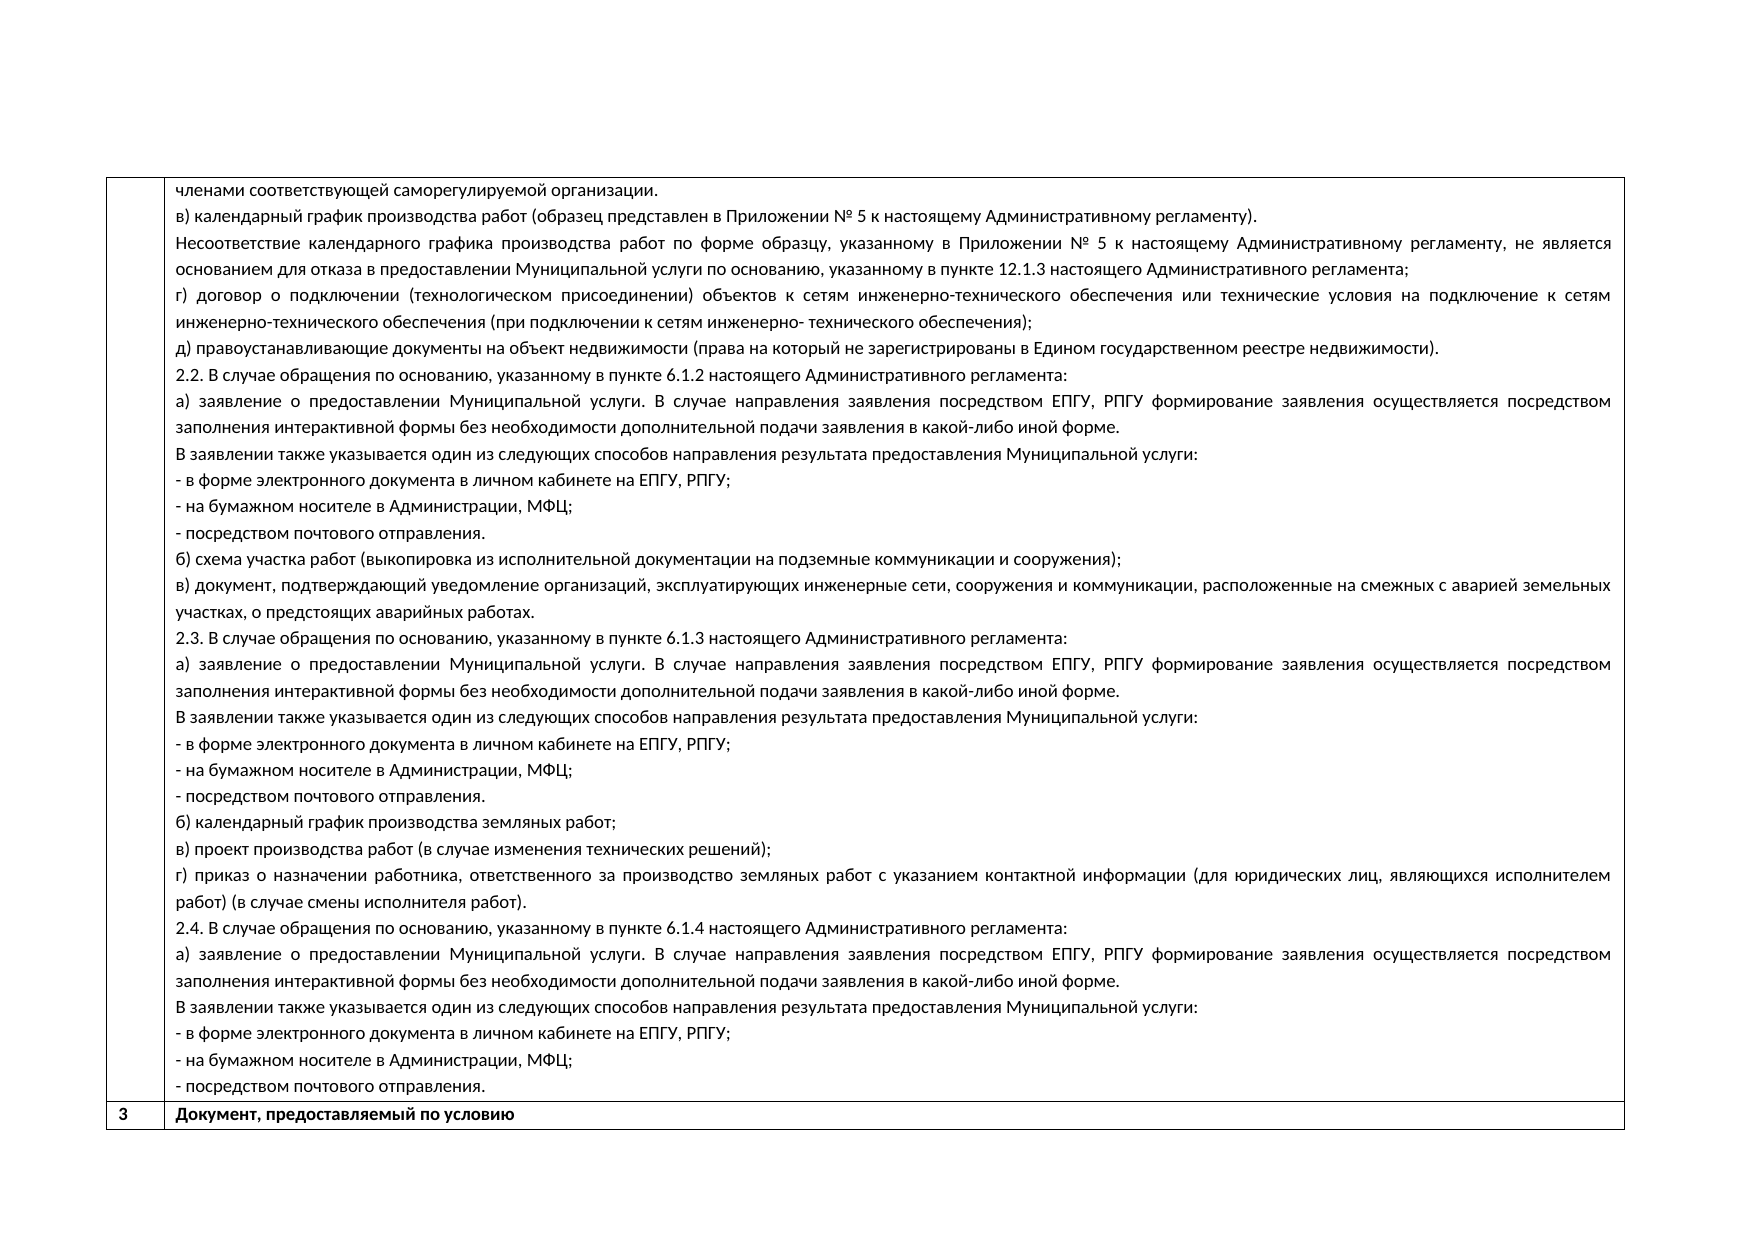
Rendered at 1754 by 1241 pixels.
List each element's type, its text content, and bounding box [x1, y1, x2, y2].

table_cell 3 [107, 1102, 164, 1129]
table_cell Документ, предоставляемый по условию [165, 1102, 1624, 1129]
table_cell [107, 178, 164, 1101]
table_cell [165, 178, 1624, 1101]
